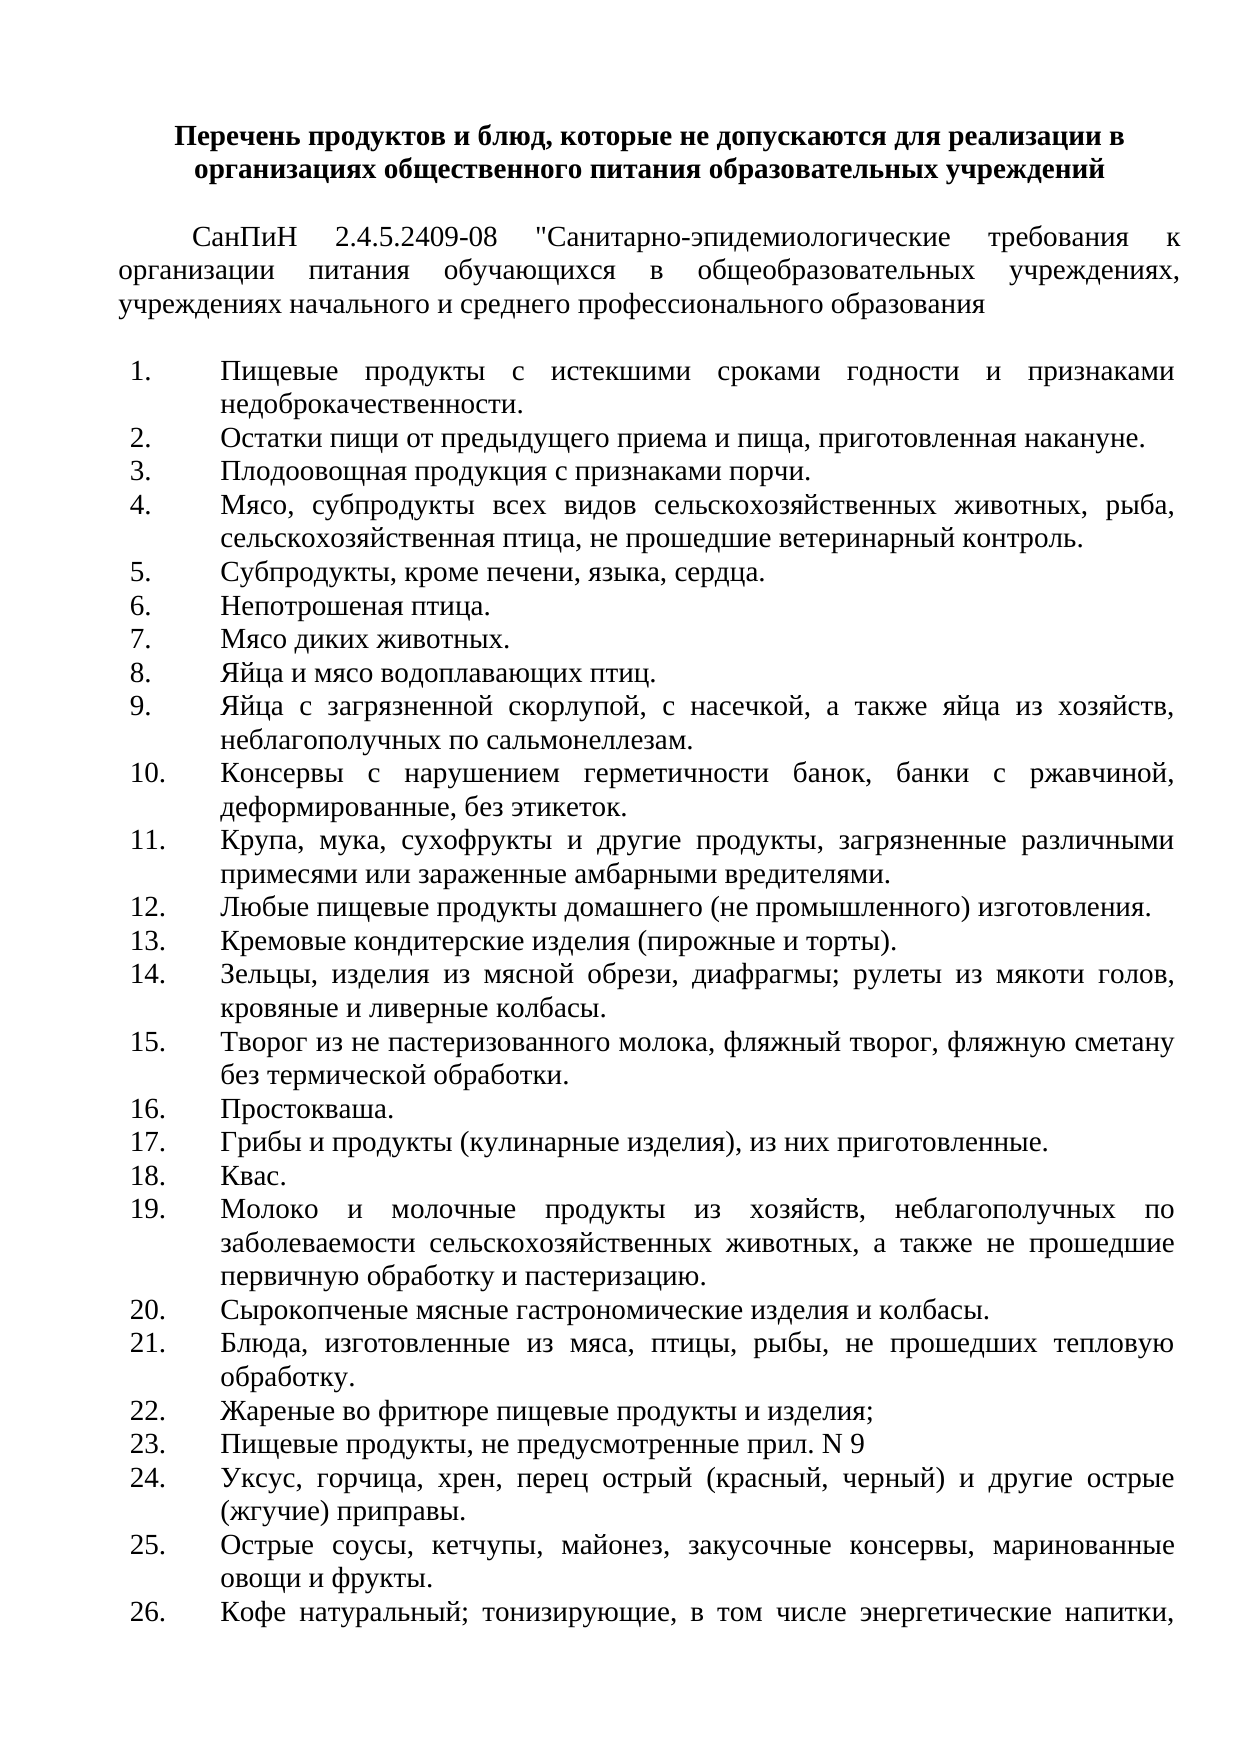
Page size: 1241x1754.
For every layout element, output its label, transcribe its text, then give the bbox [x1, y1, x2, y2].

table_cell Молоко и молочные продукты из хозяйств, неблагополучных по заболеваемости сельскохозяйственных животных, а также не прошедшие первичную обработку и пастеризацию. [209, 1191, 1187, 1292]
table_cell Творог из не пастеризованного молока, фляжный творог, фляжную сметану без термической обработки. [209, 1024, 1187, 1091]
table_cell 10. [118, 755, 209, 822]
table_cell 13. [118, 923, 209, 957]
subtitle Перечень продуктов и блюд, которые не допускаются для реализации в организациях общественного питания образовательных учреждений [118, 118, 1181, 185]
table_cell Пищевые продукты, не предусмотренные прил. N 9 [209, 1426, 1187, 1460]
table_cell Яйца с загрязненной скорлупой, с насечкой, а также яйца из хозяйств, неблагополучных по сальмонеллезам. [209, 688, 1187, 755]
table_cell 3. [118, 454, 209, 487]
table_cell 9. [118, 688, 209, 755]
table_cell Крупа, мука, сухофрукты и другие продукты, загрязненные различными примесями или зараженные амбарными вредителями. [209, 823, 1187, 889]
table_cell 11. [118, 823, 209, 889]
table_cell 6. [118, 588, 209, 621]
table_header 1. [118, 353, 209, 420]
table_cell Консервы с нарушением герметичности банок, банки с ржавчиной, деформированные, без этикеток. [209, 755, 1187, 822]
table_cell 24. [118, 1460, 209, 1527]
table_cell 8. [118, 655, 209, 688]
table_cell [209, 1594, 1187, 1627]
table_cell Непотрошеная птица. [209, 588, 1187, 621]
table_header Пищевые продукты с истекшими сроками годности и признаками недоброкачественности. [209, 353, 1187, 420]
table_cell Блюда, изготовленные из мяса, птицы, рыбы, не прошедших тепловую обработку. [209, 1326, 1187, 1393]
table_cell Уксус, горчица, хрен, перец острый (красный, черный) и другие острые (жгучие) приправы. [209, 1460, 1187, 1527]
table_cell 4. [118, 487, 209, 554]
table_cell 21. [118, 1326, 209, 1393]
table_cell Яйца и мясо водоплавающих птиц. [209, 655, 1187, 688]
table_cell Кремовые кондитерские изделия (пирожные и торты). [209, 923, 1187, 957]
table_cell 25. [118, 1527, 209, 1594]
table_cell 5. [118, 554, 209, 588]
table_cell 23. [118, 1426, 209, 1460]
table_cell Любые пищевые продукты домашнего (не промышленного) изготовления. [209, 890, 1187, 923]
table_cell 7. [118, 621, 209, 655]
table_cell Простокваша. [209, 1091, 1187, 1124]
table_cell Субпродукты, кроме печени, языка, сердца. [209, 554, 1187, 588]
table_cell 2. [118, 420, 209, 453]
table_cell Плодоовощная продукция с признаками порчи. [209, 454, 1187, 487]
table_cell Мясо диких животных. [209, 621, 1187, 655]
table_cell 26. [118, 1594, 209, 1627]
table_cell 19. [118, 1191, 209, 1292]
table_cell Острые соусы, кетчупы, майонез, закусочные консервы, маринованные овощи и фрукты. [209, 1527, 1187, 1594]
text СанПиН 2.4.5.2409-08 "Санитарно-эпидемиологические требования к организации питания обучающихся в общеобразовательных учреждениях, учреждениях начального и среднего профессионального образования [118, 219, 1181, 319]
table_cell Квас. [209, 1158, 1187, 1191]
table_cell 16. [118, 1091, 209, 1124]
table_cell 18. [118, 1158, 209, 1191]
table_cell 22. [118, 1393, 209, 1426]
table_cell Остатки пищи от предыдущего приема и пища, приготовленная накануне. [209, 420, 1187, 453]
table_cell 12. [118, 890, 209, 923]
table_cell 15. [118, 1024, 209, 1091]
table_cell Зельцы, изделия из мясной обрези, диафрагмы; рулеты из мякоти голов, кровяные и ливерные колбасы. [209, 957, 1187, 1024]
table_cell 20. [118, 1292, 209, 1326]
table_cell Жареные во фритюре пищевые продукты и изделия; [209, 1393, 1187, 1426]
table_cell 17. [118, 1124, 209, 1158]
table_cell Грибы и продукты (кулинарные изделия), из них приготовленные. [209, 1124, 1187, 1158]
table_cell 14. [118, 957, 209, 1024]
table_cell Сырокопченые мясные гастрономические изделия и колбасы. [209, 1292, 1187, 1326]
table_cell Мясо, субпродукты всех видов сельскохозяйственных животных, рыба, сельскохозяйственная птица, не прошедшие ветеринарный контроль. [209, 487, 1187, 554]
